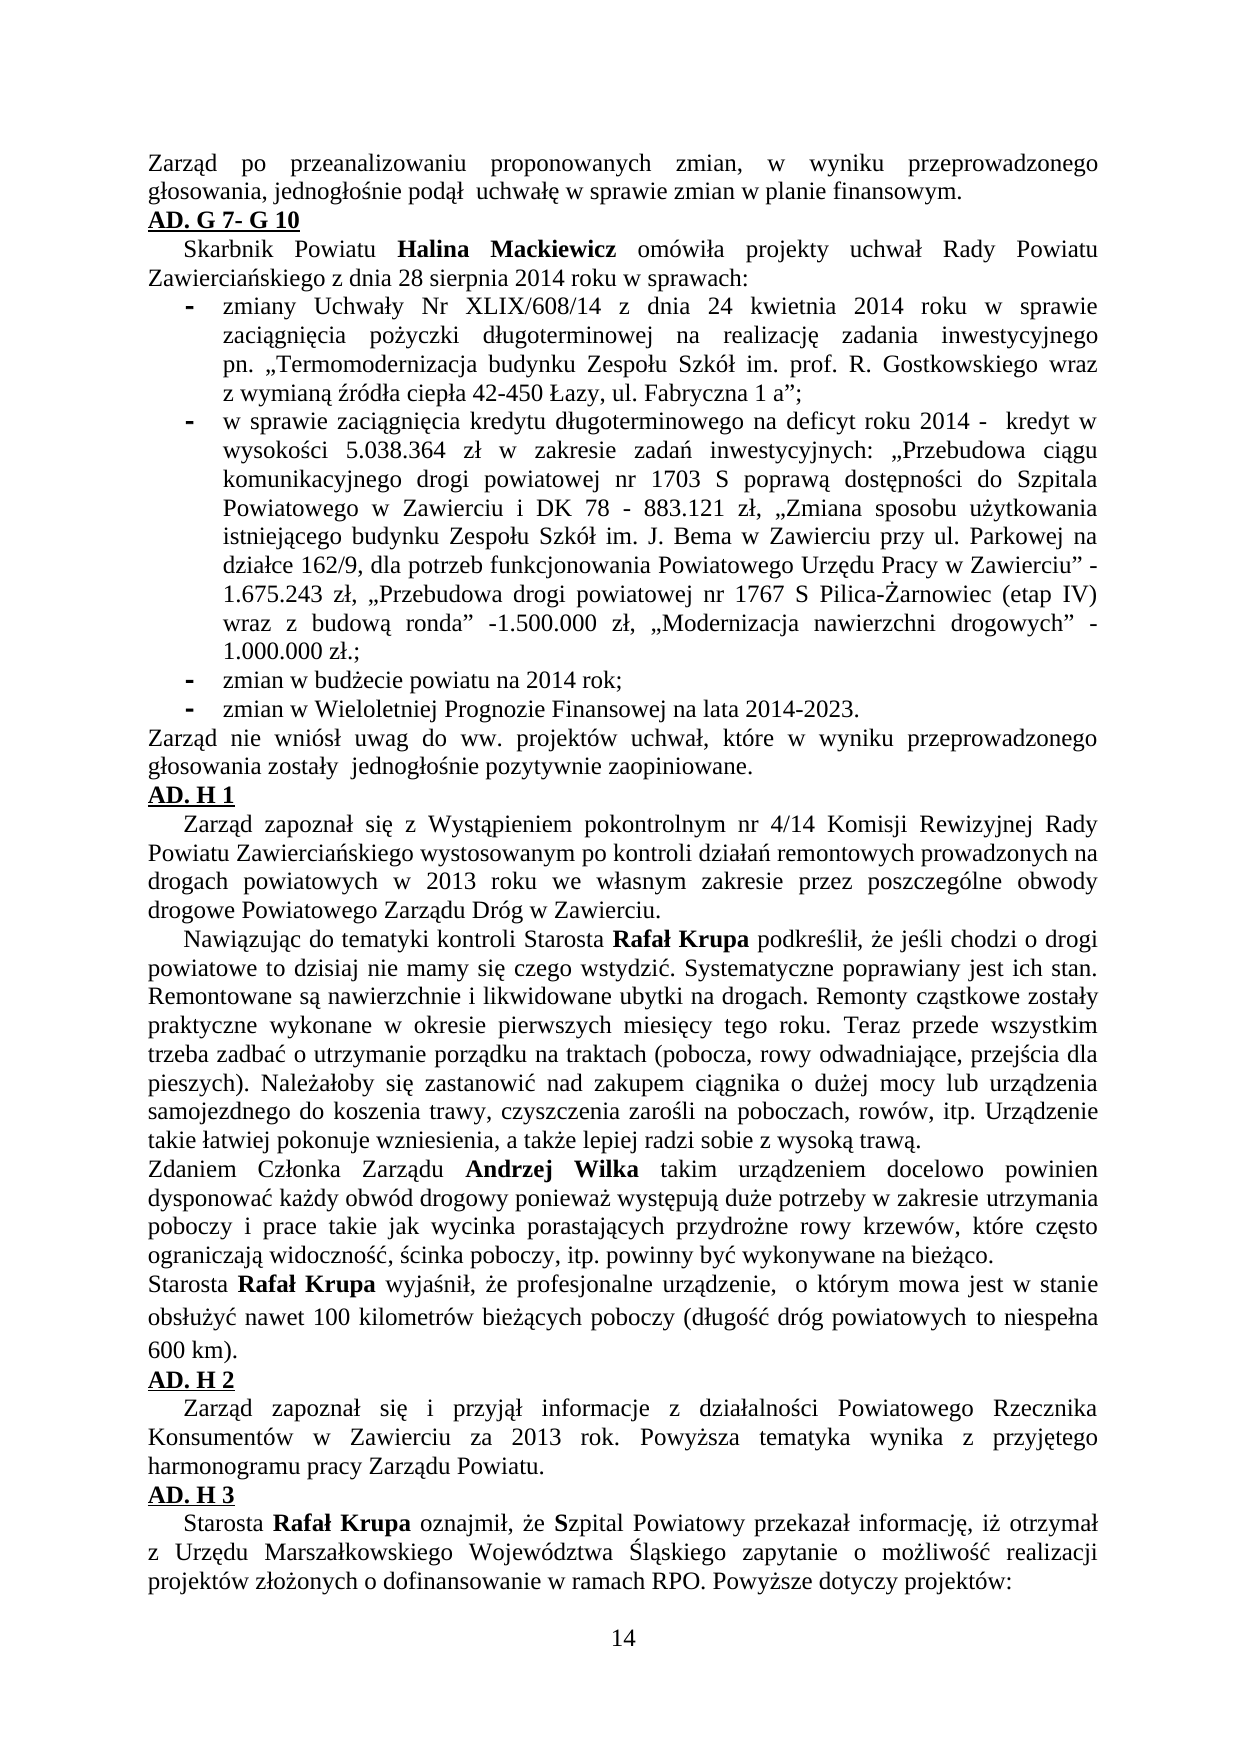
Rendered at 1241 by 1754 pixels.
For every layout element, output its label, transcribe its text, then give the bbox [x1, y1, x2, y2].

text Zarząd zapoznał się z Wystąpieniem pokontrolnym nr 4/14 Komisji Rewizyjnej Rady Powiatu Zawierciańskiego wystosowanym po kontroli działań remontowych prowadzonych na drogach powiatowych w 2013 roku we własnym zakresie przez poszczególne obwody drogowe Powiatowego Zarządu Dróg w Zawierciu. [148, 809, 1098, 924]
text AD. H 3 [148, 1480, 1098, 1508]
text Starosta Rafał Krupa oznajmił, że Szpital Powiatowy przekazał informację, iż otrzymał z Urzędu Marszałkowskiego Województwa Śląskiego zapytanie o możliwość realizacji projektów złożonych o dofinansowanie w ramach RPO. Powyższe dotyczy projektów: [148, 1508, 1098, 1595]
text Skarbnik Powiatu Halina Mackiewicz omówiła projekty uchwał Rady Powiatu Zawierciańskiego z dnia 28 sierpnia 2014 roku w sprawach: [148, 234, 1098, 291]
list zmian w budżecie powiatu na 2014 rok; [185, 665, 1098, 694]
text Nawiązując do tematyki kontroli Starosta Rafał Krupa podkreślił, że jeśli chodzi o drogi powiatowe to dzisiaj nie mamy się czego wstydzić. Systematyczne poprawiany jest ich stan. Remontowane są nawierzchnie i likwidowane ubytki na drogach. Remonty cząstkowe zostały praktyczne wykonane w okresie pierwszych miesięcy tego roku. Teraz przede wszystkim trzeba zadbać o utrzymanie porządku na traktach (pobocza, rowy odwadniające, przejścia dla pieszych). Należałoby się zastanowić nad zakupem ciągnika o dużej mocy lub urządzenia samojezdnego do koszenia trawy, czyszczenia zarośli na poboczach, rowów, itp. Urządzenie takie łatwiej pokonuje wzniesienia, a także lepiej radzi sobie z wysoką trawą. [148, 924, 1098, 1154]
text Zdaniem Członka Zarządu Andrzej Wilka takim urządzeniem docelowo powinien dysponować każdy obwód drogowy ponieważ występują duże potrzeby w zakresie utrzymania poboczy i prace takie jak wycinka porastających przydrożne rowy krzewów, które często ograniczają widoczność, ścinka poboczy, itp. powinny być wykonywane na bieżąco. [148, 1154, 1098, 1269]
list zmian w Wieloletniej Prognozie Finansowej na lata 2014-2023. [185, 694, 1098, 723]
text AD. H 2 [148, 1365, 1098, 1393]
text Zarząd nie wniósł uwag do ww. projektów uchwał, które w wyniku przeprowadzonego głosowania zostały jednogłośnie pozytywnie zaopiniowane. [148, 723, 1098, 780]
text Zarząd zapoznał się i przyjął informacje z działalności Powiatowego Rzecznika Konsumentów w Zawierciu za 2013 rok. Powyższa tematyka wynika z przyjętego harmonogramu pracy Zarządu Powiatu. [148, 1393, 1098, 1480]
text Starosta Rafał Krupa wyjaśnił, że profesjonalne urządzenie, o którym mowa jest w stanie obsłużyć nawet 100 kilometrów bieżących poboczy (długość dróg powiatowych to niespełna 600 km). [148, 1269, 1098, 1365]
text Zarząd po przeanalizowaniu proponowanych zmian, w wyniku przeprowadzonego głosowania, jednogłośnie podął uchwałę w sprawie zmian w planie finansowym. [148, 148, 1098, 205]
list w sprawie zaciągnięcia kredytu długoterminowego na deficyt roku 2014 - kredyt w wysokości 5.038.364 zł w zakresie zadań inwestycyjnych: „Przebudowa ciągu komunikacyjnego drogi powiatowej nr 1703 S poprawą dostępności do Szpitala Powiatowego w Zawierciu i DK 78 - 883.121 zł, „Zmiana sposobu użytkowania istniejącego budynku Zespołu Szkół im. J. Bema w Zawierciu przy ul. Parkowej na działce 162/9, dla potrzeb funkcjonowania Powiatowego Urzędu Pracy w Zawierciu” - 1.675.243 zł, „Przebudowa drogi powiatowej nr 1767 S Pilica-Żarnowiec (etap IV) wraz z budową ronda” -1.500.000 zł, „Modernizacja nawierzchni drogowych” - 1.000.000 zł.; [185, 406, 1098, 665]
text AD. G 7- G 10 [148, 205, 1098, 234]
text AD. H 1 [148, 780, 1098, 809]
list zmiany Uchwały Nr XLIX/608/14 z dnia 24 kwietnia 2014 roku w sprawie zaciągnięcia pożyczki długoterminowej na realizację zadania inwestycyjnego pn. „Termomodernizacja budynku Zespołu Szkół im. prof. R. Gostkowskiego wraz z wymianą źródła ciepła 42-450 Łazy, ul. Fabryczna 1 a”; [185, 291, 1098, 406]
